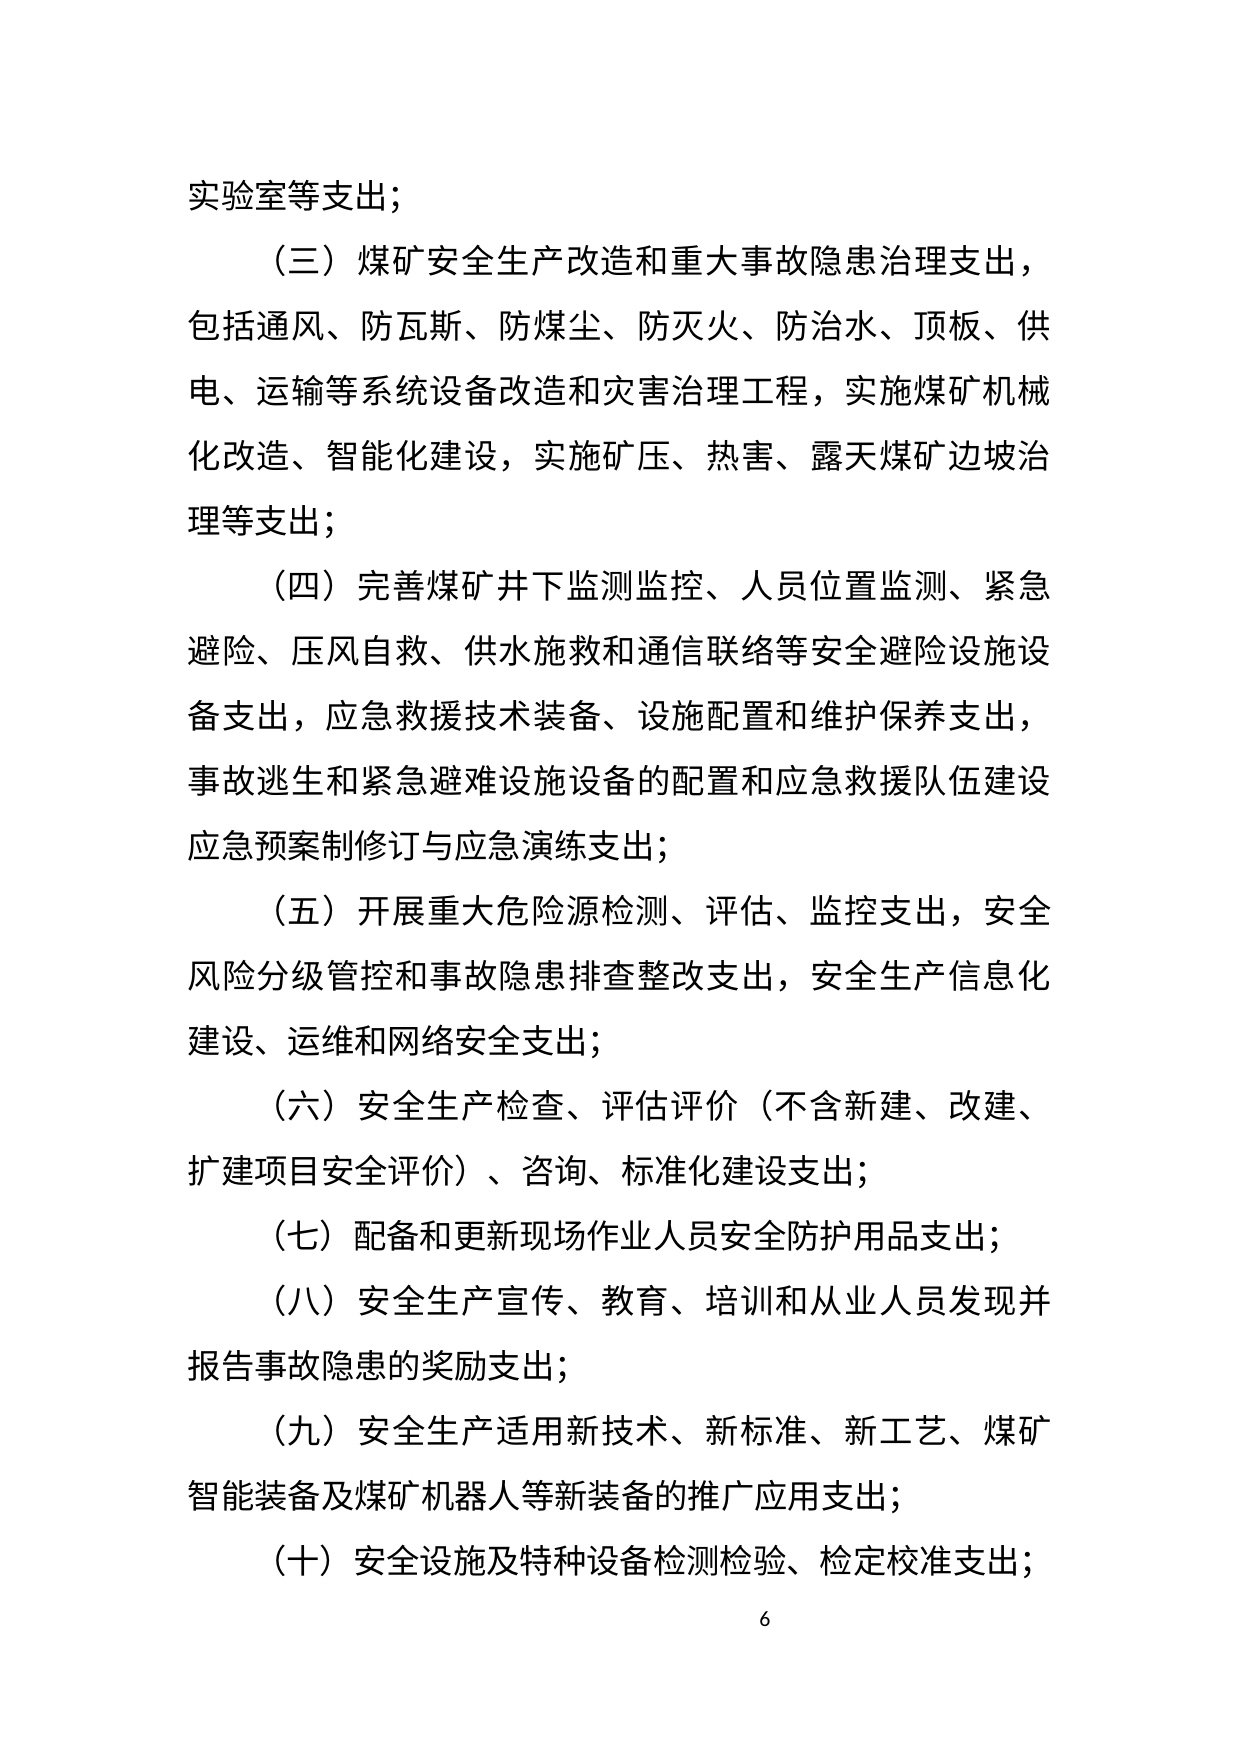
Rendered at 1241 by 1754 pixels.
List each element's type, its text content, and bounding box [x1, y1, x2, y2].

text （八）安全生产宣传、教育、培训和从业人员发现并报告事故隐患的奖励支出； [187, 1267, 1053, 1397]
text （六）安全生产检查、评估评价（不含新建、改建、扩建项目安全评价）、咨询、标准化建设支出； [187, 1072, 1053, 1202]
text （七）配备和更新现场作业人员安全防护用品支出； [187, 1202, 1053, 1267]
text （九）安全生产适用新技术、新标准、新工艺、煤矿智能装备及煤矿机器人等新装备的推广应用支出； [187, 1397, 1053, 1527]
text （三）煤矿安全生产改造和重大事故隐患治理支出，包括通风、防瓦斯、防煤尘、防灭火、防治水、顶板、供电、运输等系统设备改造和灾害治理工程，实施煤矿机械化改造、智能化建设，实施矿压、热害、露天煤矿边坡治理等支出； [187, 227, 1053, 552]
text （五）开展重大危险源检测、评估、监控支出，安全风险分级管控和事故隐患排查整改支出，安全生产信息化建设、运维和网络安全支出； [187, 877, 1053, 1072]
text （十）安全设施及特种设备检测检验、检定校准支出； [187, 1527, 1053, 1592]
text （四）完善煤矿井下监测监控、人员位置监测、紧急避险、压风自救、供水施救和通信联络等安全避险设施设备支出，应急救援技术装备、设施配置和维护保养支出，事故逃生和紧急避难设施设备的配置和应急救援队伍建设、应急预案制修订与应急演练支出； [187, 552, 1053, 877]
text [187, 162, 1053, 227]
